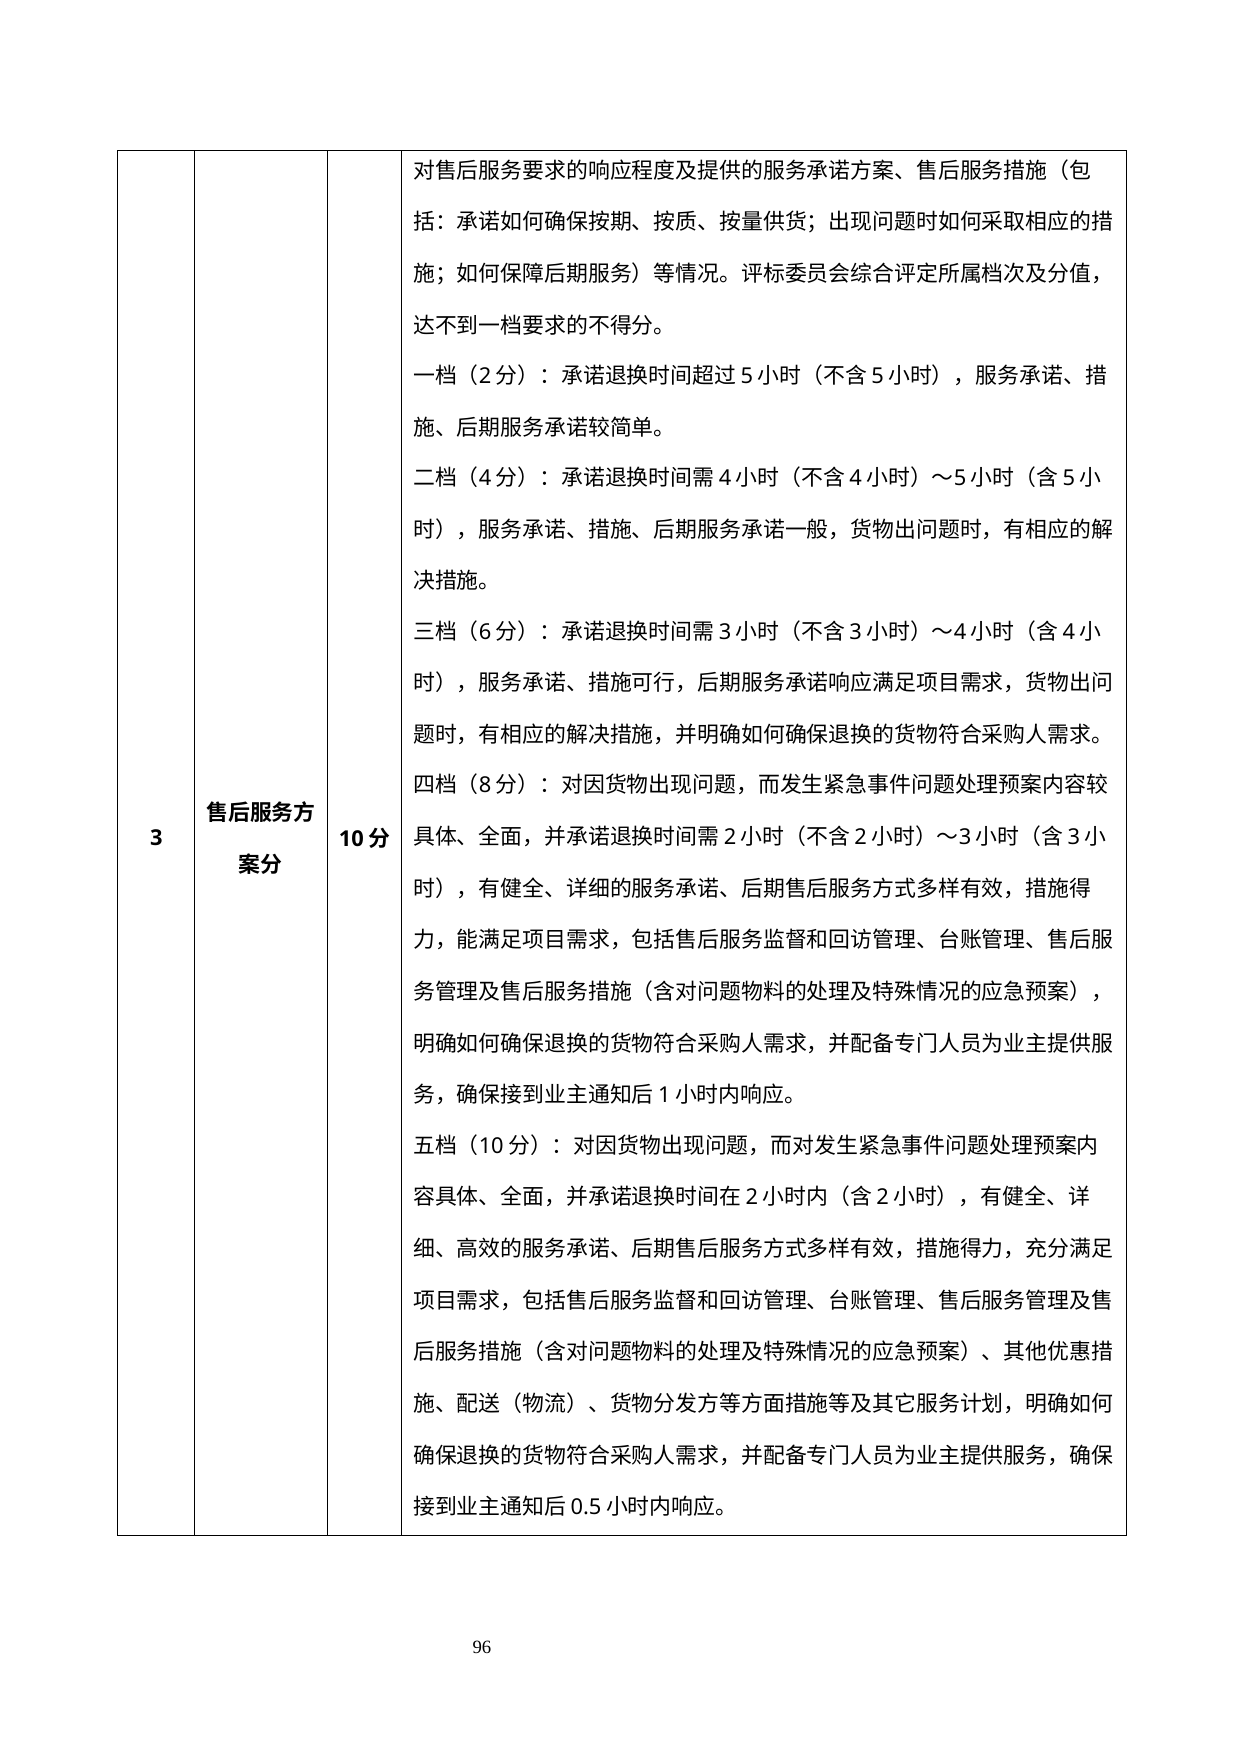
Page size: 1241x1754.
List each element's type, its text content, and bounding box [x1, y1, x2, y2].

table_cell 10分 [328, 151, 401, 1535]
table_cell 对售后服务要求的响应程度及提供的服务承诺方案、售后服务措施（包括：承诺如何确保按期、按质、按量供货；出现问题时如何采取相应的措施；如何保障后期服务）等情况。评标委员会综合评定所属档次及分值，达不到一档要求的不得分。 一档（2分）：承诺退换时间超过5小时（不含5小时），服务承诺、措施、后期服务承诺较简单。 二档（4分）：承诺退换时间需4小时（不含4小时）～5小时（含5小时），服务承诺、措施、后期服务承诺一般，货物出问题时，有相应的解决措施。 三档（6分）：承诺退换时间需3小时（不含3小时）～4小时（含4小时），服务承诺、措施可行，后期服务承诺响应满足项目需求，货物出问题时，有相应的解决措施，并明确如何确保退换的货物符合采购人需求。 四档（8分）：对因货物出现问题，而发生紧急事件问题处理预案内容较具体、全面，并承诺退换时间需2小时（不含2小时）～3小时（含3小时），有健全、详细的服务承诺、后期售后服务方式多样有效，措施得力，能满足项目需求，包括售后服务监督和回访管理、台账管理、售后服务管理及售后服务措施（含对问题物料的处理及特殊情况的应急预案），明确如何确保退换的货物符合采购人需求，并配备专门人员为业主提供服务，确保接到业主通知后1小时内响应。 五档（10分）：对因货物出现问题，而对发生紧急事件问题处理预案内容具体、全面，并承诺退换时间在2小时内（含2小时），有健全、详细、高效的服务承诺、后期售后服务方式多样有效，措施得力，充分满足项目需求，包括售后服务监督和回访管理、台账管理、售后服务管理及售后服务措施（含对问题物料的处理及特殊情况的应急预案）、其他优惠措施、配送（物流）、货物分发方等方面措施等及其它服务计划，明确如何确保退换的货物符合采购人需求，并配备专门人员为业主提供服务，确保接到业主通知后0.5小时内响应。 [402, 151, 1126, 1535]
table_cell 售后服务方案分 [195, 151, 327, 1535]
table_cell 3 [118, 151, 194, 1535]
